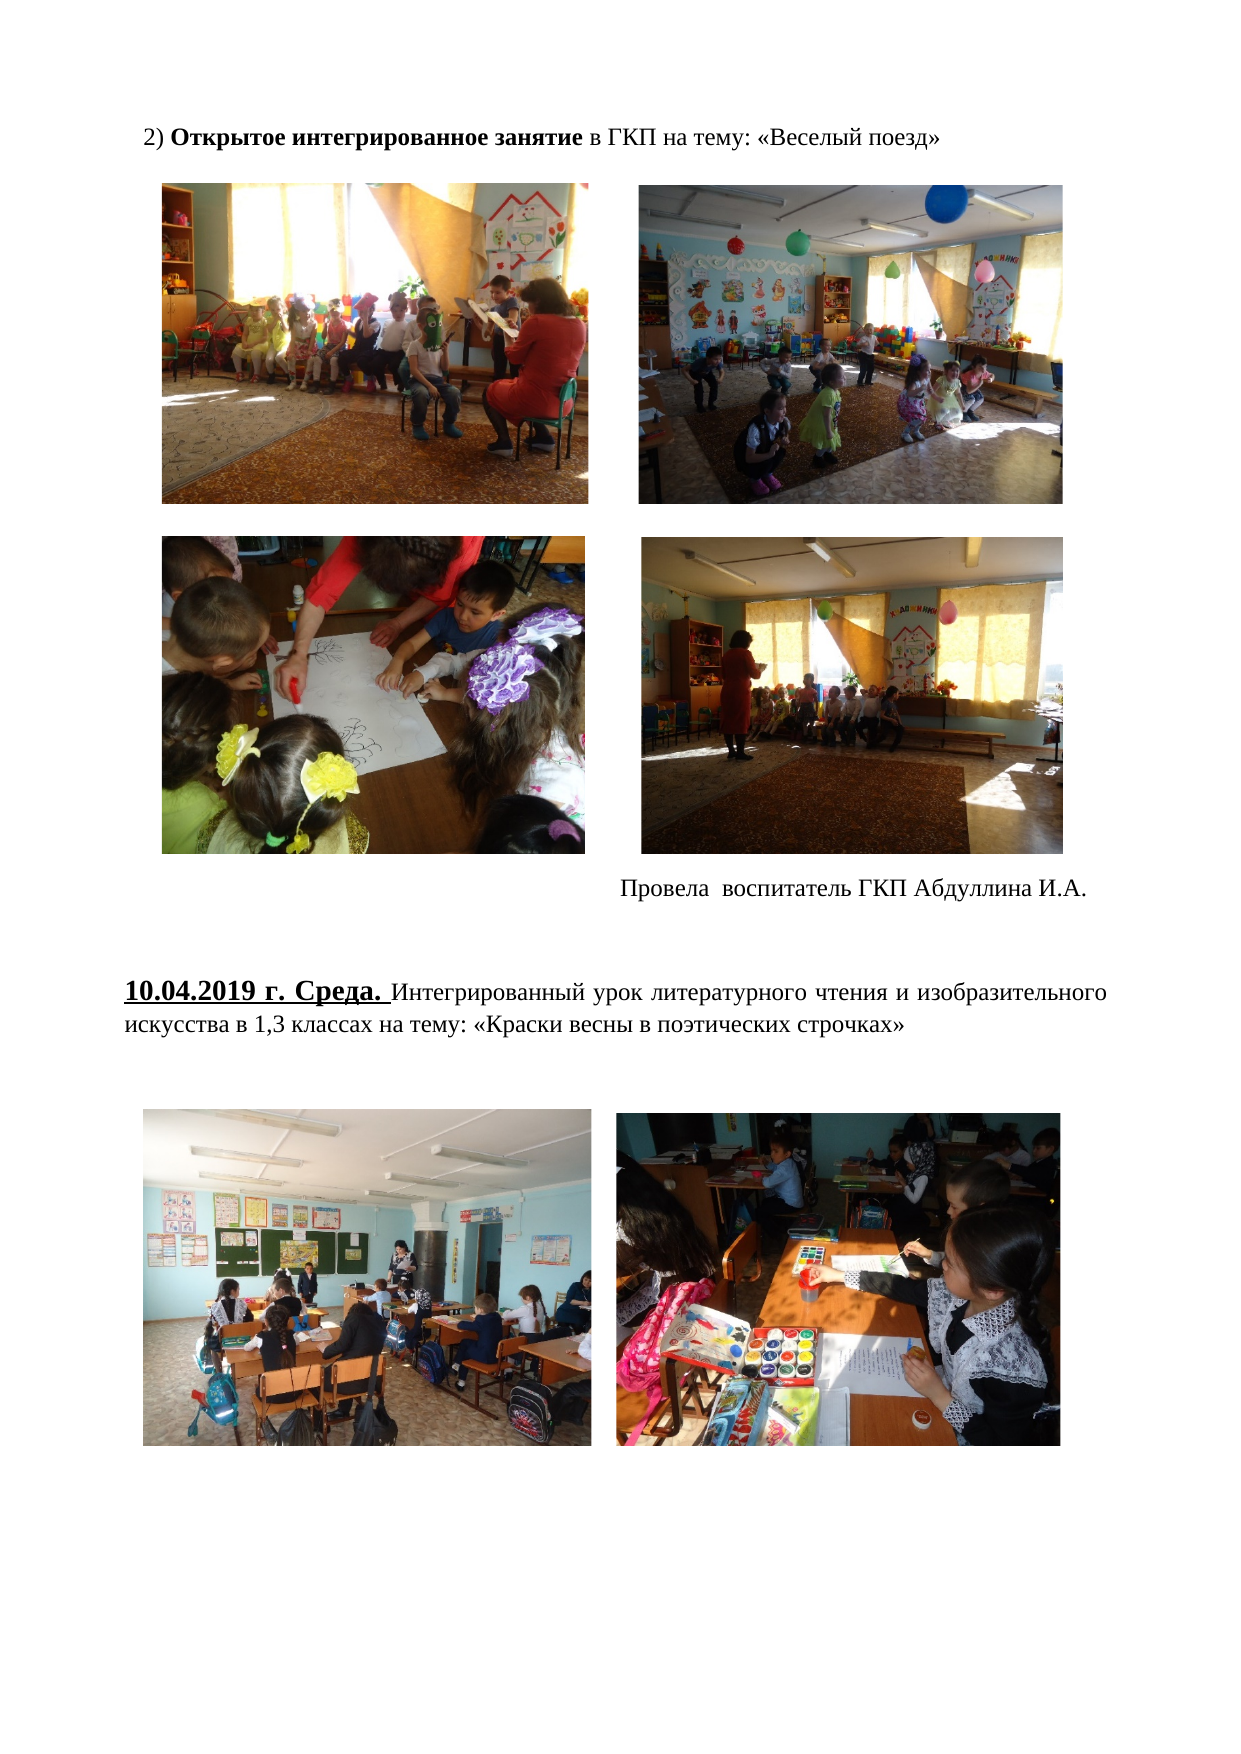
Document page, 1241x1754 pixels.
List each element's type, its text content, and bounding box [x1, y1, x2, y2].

picture [161, 536, 585, 854]
text Провела воспитатель ГКП Абдуллина И.А. [124, 873, 1107, 902]
picture [616, 1113, 1061, 1446]
picture [641, 537, 1063, 854]
picture [143, 1109, 592, 1446]
text 10.04.2019 г. Среда. Интегрированный урок литературного чтения и изобразительного искусства в 1,3 классах на тему: «Краски весны в поэтических строчках» [124, 973, 1107, 1038]
picture [638, 185, 1063, 504]
picture [161, 183, 589, 504]
text 2) Открытое интегрированное занятие в ГКП на тему: «Веселый поезд» [118, 122, 1107, 150]
